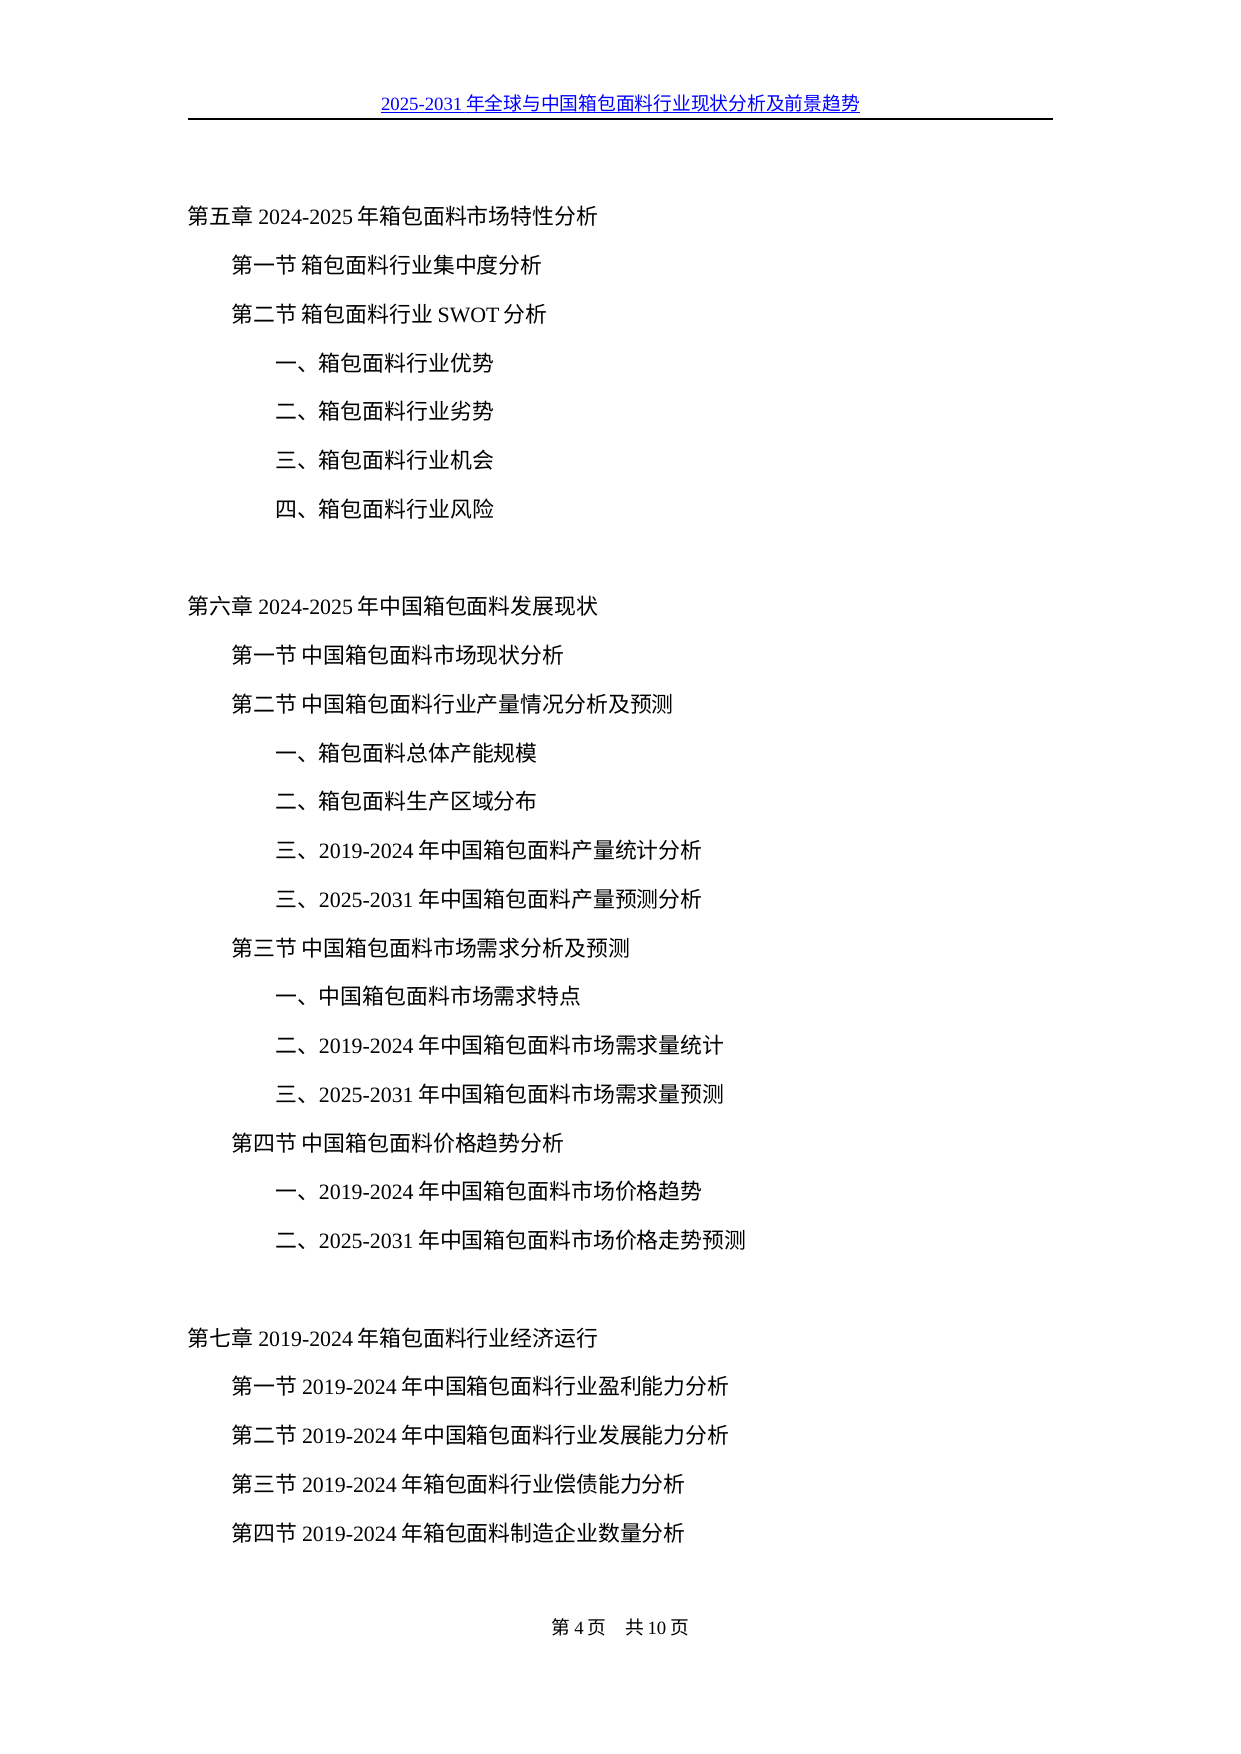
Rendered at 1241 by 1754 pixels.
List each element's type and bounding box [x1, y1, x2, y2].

text [187, 150, 1053, 1548]
